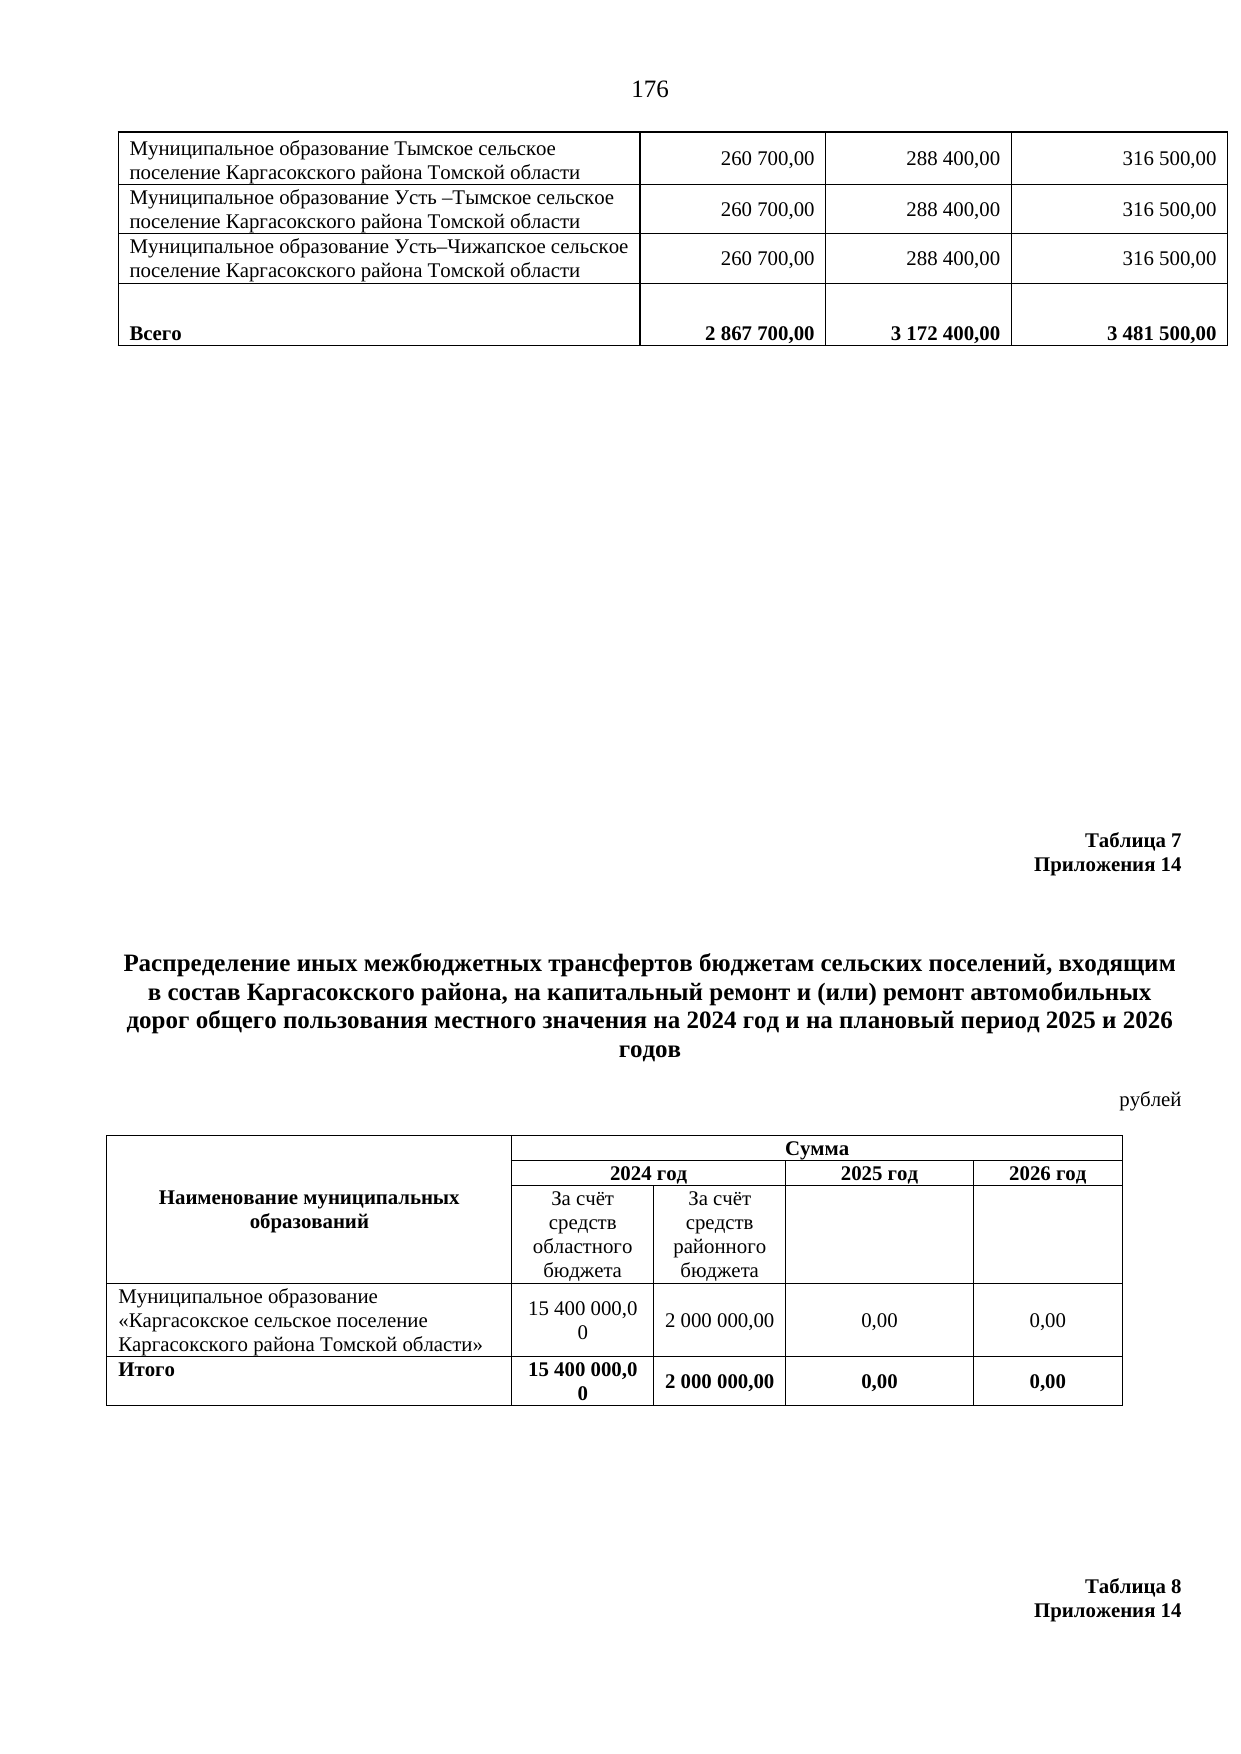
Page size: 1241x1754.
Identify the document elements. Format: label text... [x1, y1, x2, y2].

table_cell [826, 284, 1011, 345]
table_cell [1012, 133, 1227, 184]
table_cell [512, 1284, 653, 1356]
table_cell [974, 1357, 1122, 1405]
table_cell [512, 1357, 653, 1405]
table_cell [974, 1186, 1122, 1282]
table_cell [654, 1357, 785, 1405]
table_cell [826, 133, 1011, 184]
text рублей [118, 1087, 1181, 1111]
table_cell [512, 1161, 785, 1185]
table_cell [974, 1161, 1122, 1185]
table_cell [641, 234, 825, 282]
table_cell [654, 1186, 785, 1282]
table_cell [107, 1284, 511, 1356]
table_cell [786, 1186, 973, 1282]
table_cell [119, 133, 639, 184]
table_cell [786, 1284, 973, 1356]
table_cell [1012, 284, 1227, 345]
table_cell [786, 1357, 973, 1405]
text Приложения 14 [118, 1598, 1181, 1622]
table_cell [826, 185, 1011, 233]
text Приложения 14 [118, 852, 1181, 876]
text Таблица 8 [118, 1574, 1181, 1598]
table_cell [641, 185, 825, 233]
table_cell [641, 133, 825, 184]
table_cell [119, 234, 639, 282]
text Таблица 7 [118, 827, 1181, 852]
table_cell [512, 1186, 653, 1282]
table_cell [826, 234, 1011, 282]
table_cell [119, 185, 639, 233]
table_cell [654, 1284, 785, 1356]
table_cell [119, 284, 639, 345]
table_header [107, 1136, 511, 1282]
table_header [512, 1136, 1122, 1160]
text Распределение иных межбюджетных трансфертов бюджетам сельских поселений, входящим в состав Каргасокского района, на капитальный ремонт и (или) ремонт автомобильных дорог общего пользования местного значения на 2024 год и на плановый период 2025 и 2026 годов [118, 948, 1181, 1063]
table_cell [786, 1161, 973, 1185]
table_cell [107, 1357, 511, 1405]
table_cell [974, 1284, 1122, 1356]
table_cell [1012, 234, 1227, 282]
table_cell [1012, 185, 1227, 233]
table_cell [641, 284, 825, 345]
